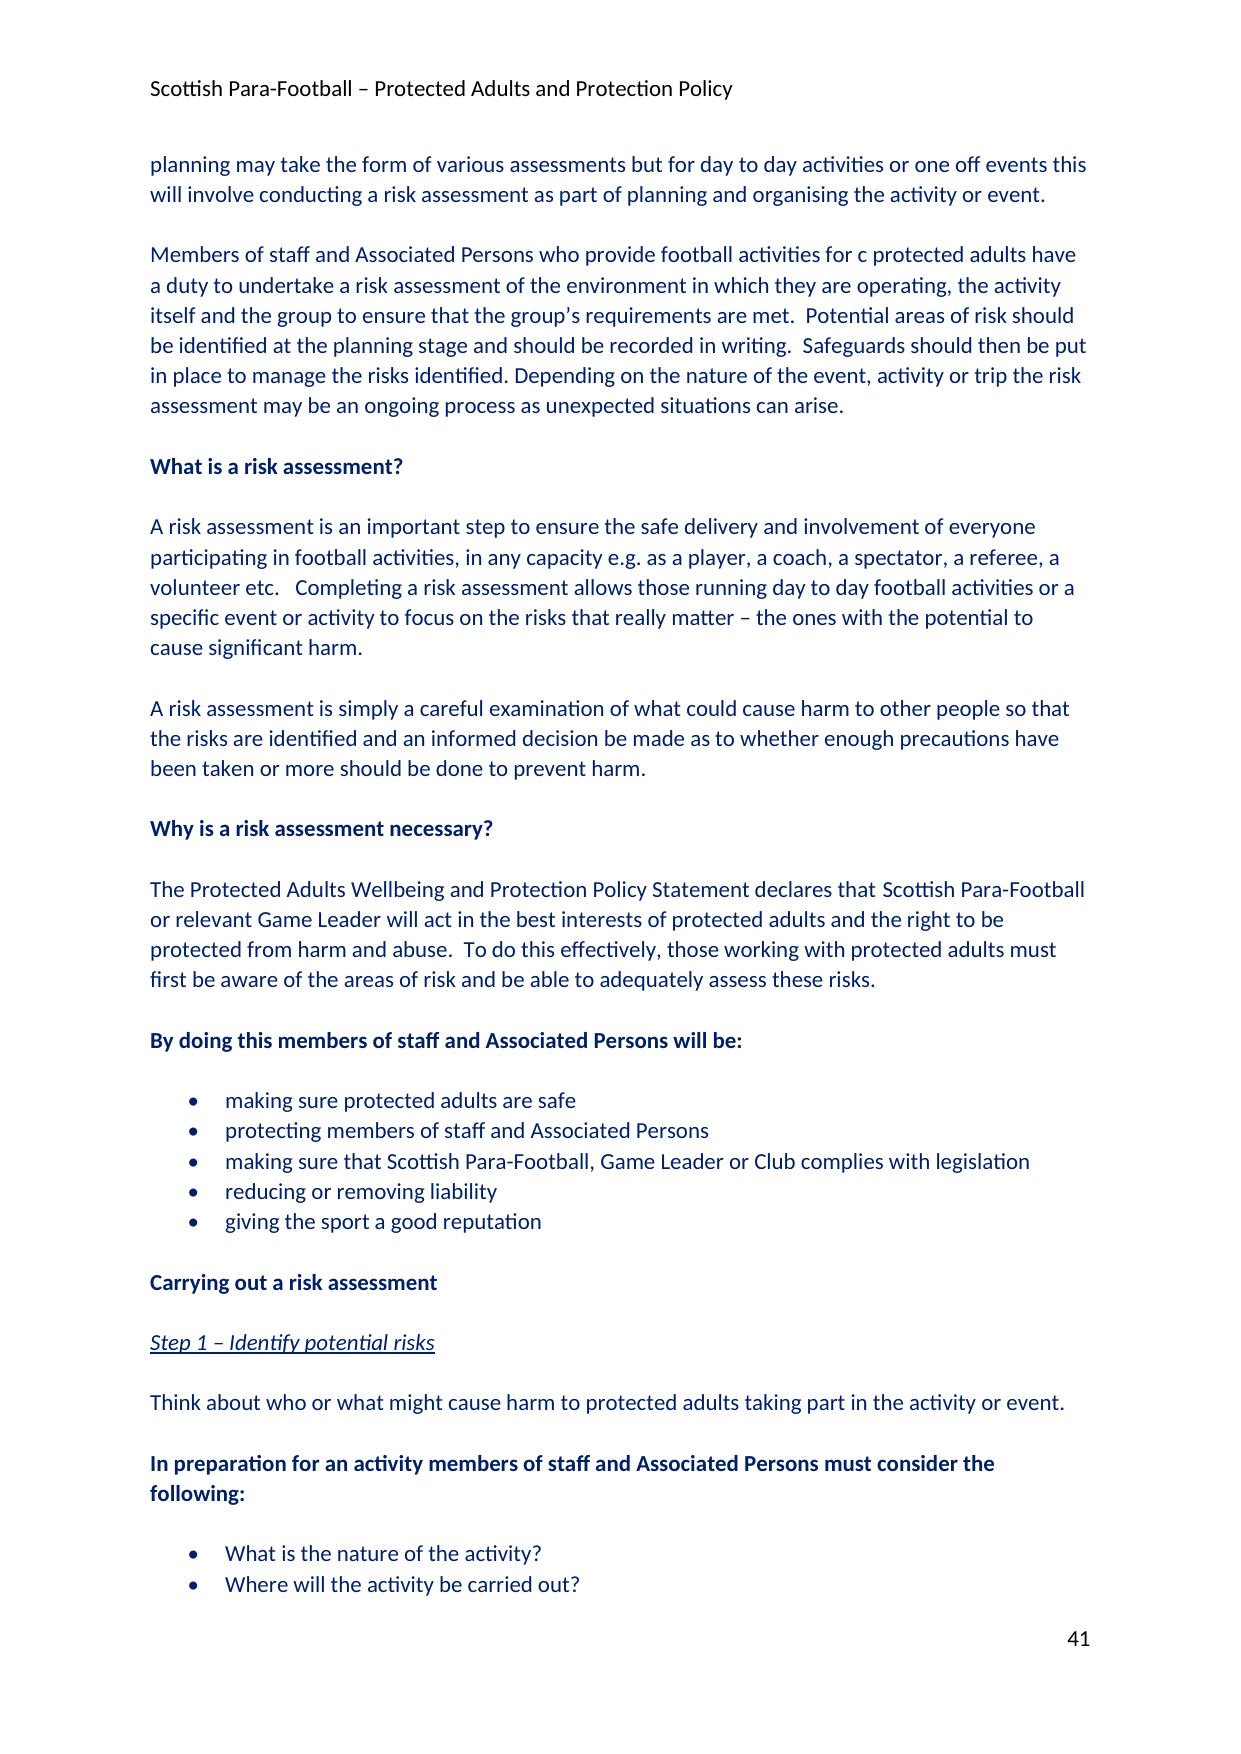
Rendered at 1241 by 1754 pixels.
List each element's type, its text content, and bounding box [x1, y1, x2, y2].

list protecting members of staff and Associated Persons [187, 1117, 1090, 1145]
text A risk assessment is an important step to ensure the safe delivery and involvement of everyone participating in football activities, in any capacity e.g. as a player, a coach, a spectator, a referee, a volunteer etc. Completing a risk assessment allows those running day to day football activities or a specific event or activity to focus on the risks that really matter – the ones with the potential to cause significant harm. [150, 512, 1090, 661]
list What is the nature of the activity? [187, 1539, 1090, 1568]
list giving the sport a good reputation [187, 1207, 1090, 1235]
text Members of staff and Associated Persons who provide football activities for c protected adults have a duty to undertake a risk assessment of the environment in which they are operating, the activity itself and the group to ensure that the group’s requirements are met. Potential areas of risk should be identified at the planning stage and should be recorded in writing. Safeguards should then be put in place to manage the risks identified. Depending on the nature of the event, activity or trip the risk assessment may be an ongoing process as unexpected situations can arise. [150, 241, 1090, 420]
text What is a risk assessment? [150, 452, 1090, 480]
text Step 1 – Identify potential risks [150, 1328, 1090, 1356]
text A risk assessment is simply a careful examination of what could cause harm to other people so that the risks are identified and an informed decision be made as to whether enough precautions have been taken or more should be done to prevent harm. [150, 694, 1090, 782]
list Where will the activity be carried out? [187, 1570, 1090, 1598]
list reducing or removing liability [187, 1177, 1090, 1205]
text Carrying out a risk assessment [150, 1268, 1090, 1296]
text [150, 150, 1090, 208]
text By doing this members of staff and Associated Persons will be: [150, 1026, 1090, 1054]
list making sure that Scottish Para-Football, Game Leader or Club complies with legislation [187, 1147, 1090, 1175]
text Think about who or what might cause harm to protected adults taking part in the activity or event. [150, 1388, 1090, 1417]
text The Protected Adults Wellbeing and Protection Policy Statement declares that Scottish Para-Football or relevant Game Leader will act in the best interests of protected adults and the right to be protected from harm and abuse. To do this effectively, those working with protected adults must first be aware of the areas of risk and be able to adequately assess these risks. [150, 875, 1090, 994]
text In preparation for an activity members of staff and Associated Persons must consider the following: [150, 1449, 1090, 1507]
text Why is a risk assessment necessary? [150, 814, 1090, 843]
list making sure protected adults are safe [187, 1086, 1090, 1114]
